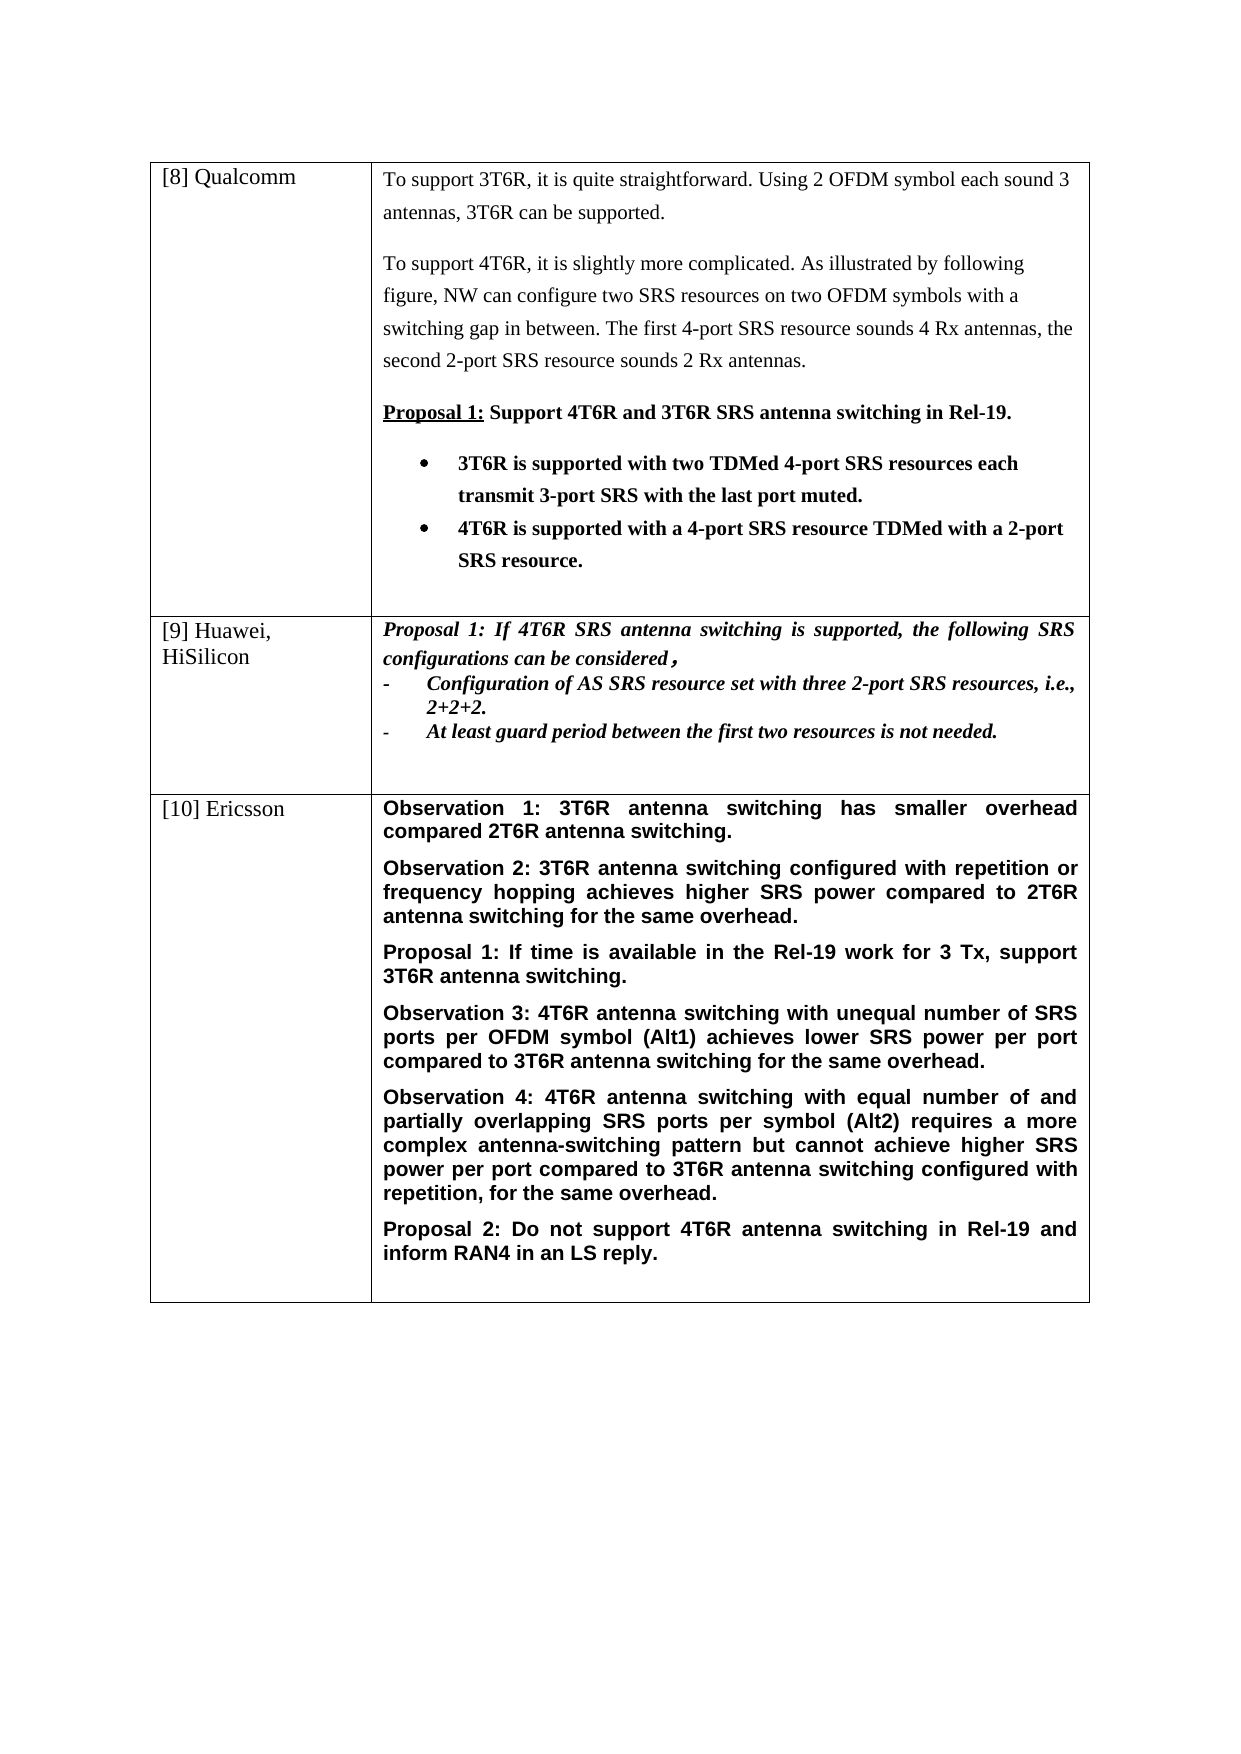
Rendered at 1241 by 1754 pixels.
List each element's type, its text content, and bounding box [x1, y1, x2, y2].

table_cell Proposal 1: If 4T6R SRS antenna switching is supported, the following SRS configurations can be considered， Configuration of AS SRS resource set with three 2-port SRS resources, i.e., 2+2+2. At least guard period between the first two resources is not needed. [372, 617, 1089, 794]
table_cell [10] Ericsson [151, 795, 371, 1302]
table_cell [9] Huawei, HiSilicon [151, 617, 371, 794]
table_cell [8] Qualcomm [151, 163, 371, 616]
table_cell To support 3T6R, it is quite straightforward. Using 2 OFDM symbol each sound 3 antennas, 3T6R can be supported. To support 4T6R, it is slightly more complicated. As illustrated by following figure, NW can configure two SRS resources on two OFDM symbols with a switching gap in between. The first 4-port SRS resource sounds 4 Rx antennas, the second 2-port SRS resource sounds 2 Rx antennas. Proposal 1: Support 4T6R and 3T6R SRS antenna switching in Rel-19. 3T6R is supported with two TDMed 4-port SRS resources each transmit 3-port SRS with the last port muted. 4T6R is supported with a 4-port SRS resource TDMed with a 2-port SRS resource. [372, 163, 1089, 616]
table_cell Observation 1: 3T6R antenna switching has smaller overhead compared 2T6R antenna switching. Observation 2: 3T6R antenna switching configured with repetition or frequency hopping achieves higher SRS power compared to 2T6R antenna switching for the same overhead. Proposal 1: If time is available in the Rel-19 work for 3 Tx, support 3T6R antenna switching. Observation 3: 4T6R antenna switching with unequal number of SRS ports per OFDM symbol (Alt1) achieves lower SRS power per port compared to 3T6R antenna switching for the same overhead. Observation 4: 4T6R antenna switching with equal number of and partially overlapping SRS ports per symbol (Alt2) requires a more complex antenna-switching pattern but cannot achieve higher SRS power per port compared to 3T6R antenna switching configured with repetition, for the same overhead. Proposal 2: Do not support 4T6R antenna switching in Rel-19 and inform RAN4 in an LS reply. [372, 795, 1089, 1302]
